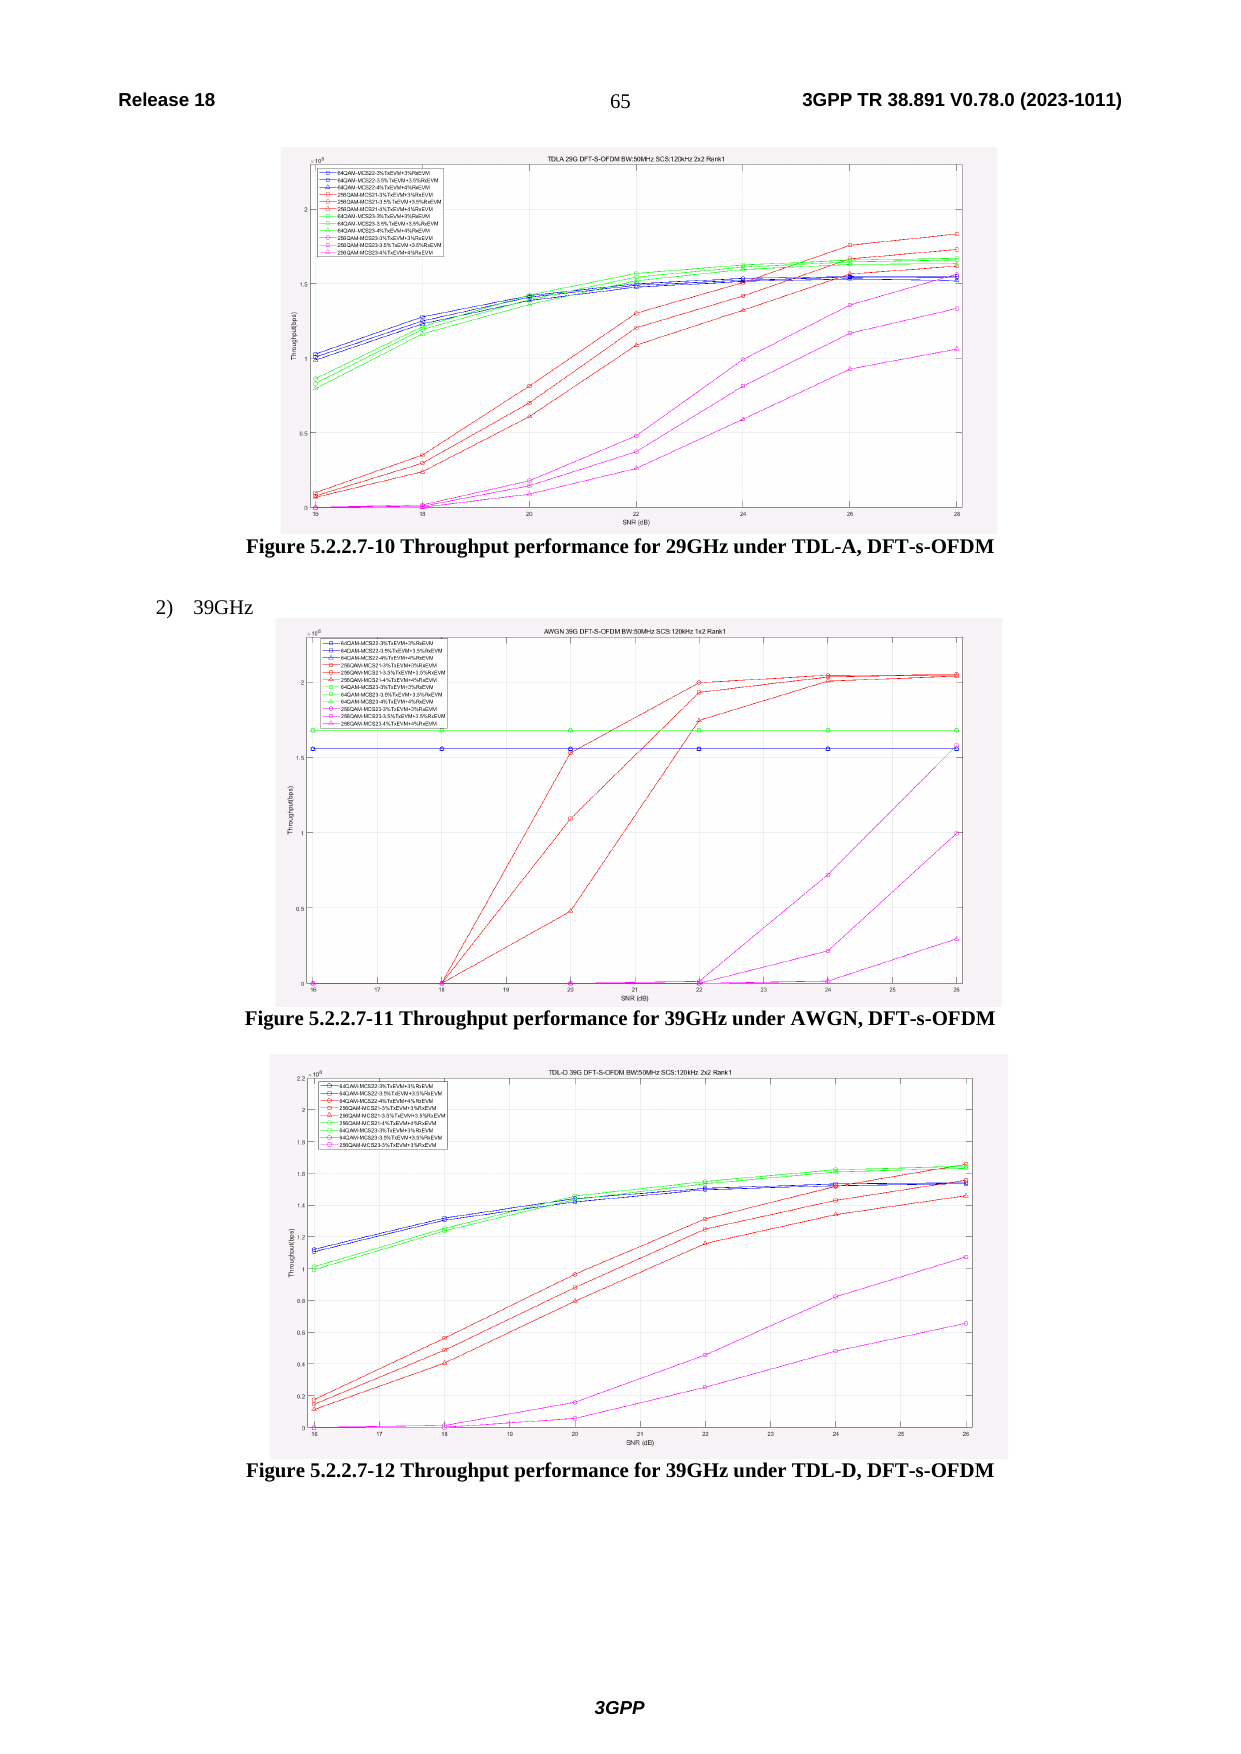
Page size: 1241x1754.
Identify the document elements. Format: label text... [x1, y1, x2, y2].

list Figure 5.2.2.7-11 Throughput performance for 39GHz under AWGN, DFT-s-OFDM [118, 1006, 1122, 1030]
picture [269, 1054, 1009, 1459]
list 39GHz [156, 594, 1122, 619]
list Figure 5.2.2.7-12 Throughput performance for 39GHz under TDL-D, DFT-s-OFDM [118, 1458, 1122, 1482]
picture [275, 618, 1003, 1007]
list Figure 5.2.2.7-10 Throughput performance for 29GHz under TDL-A, DFT-s-OFDM [118, 534, 1122, 558]
picture [280, 147, 998, 534]
